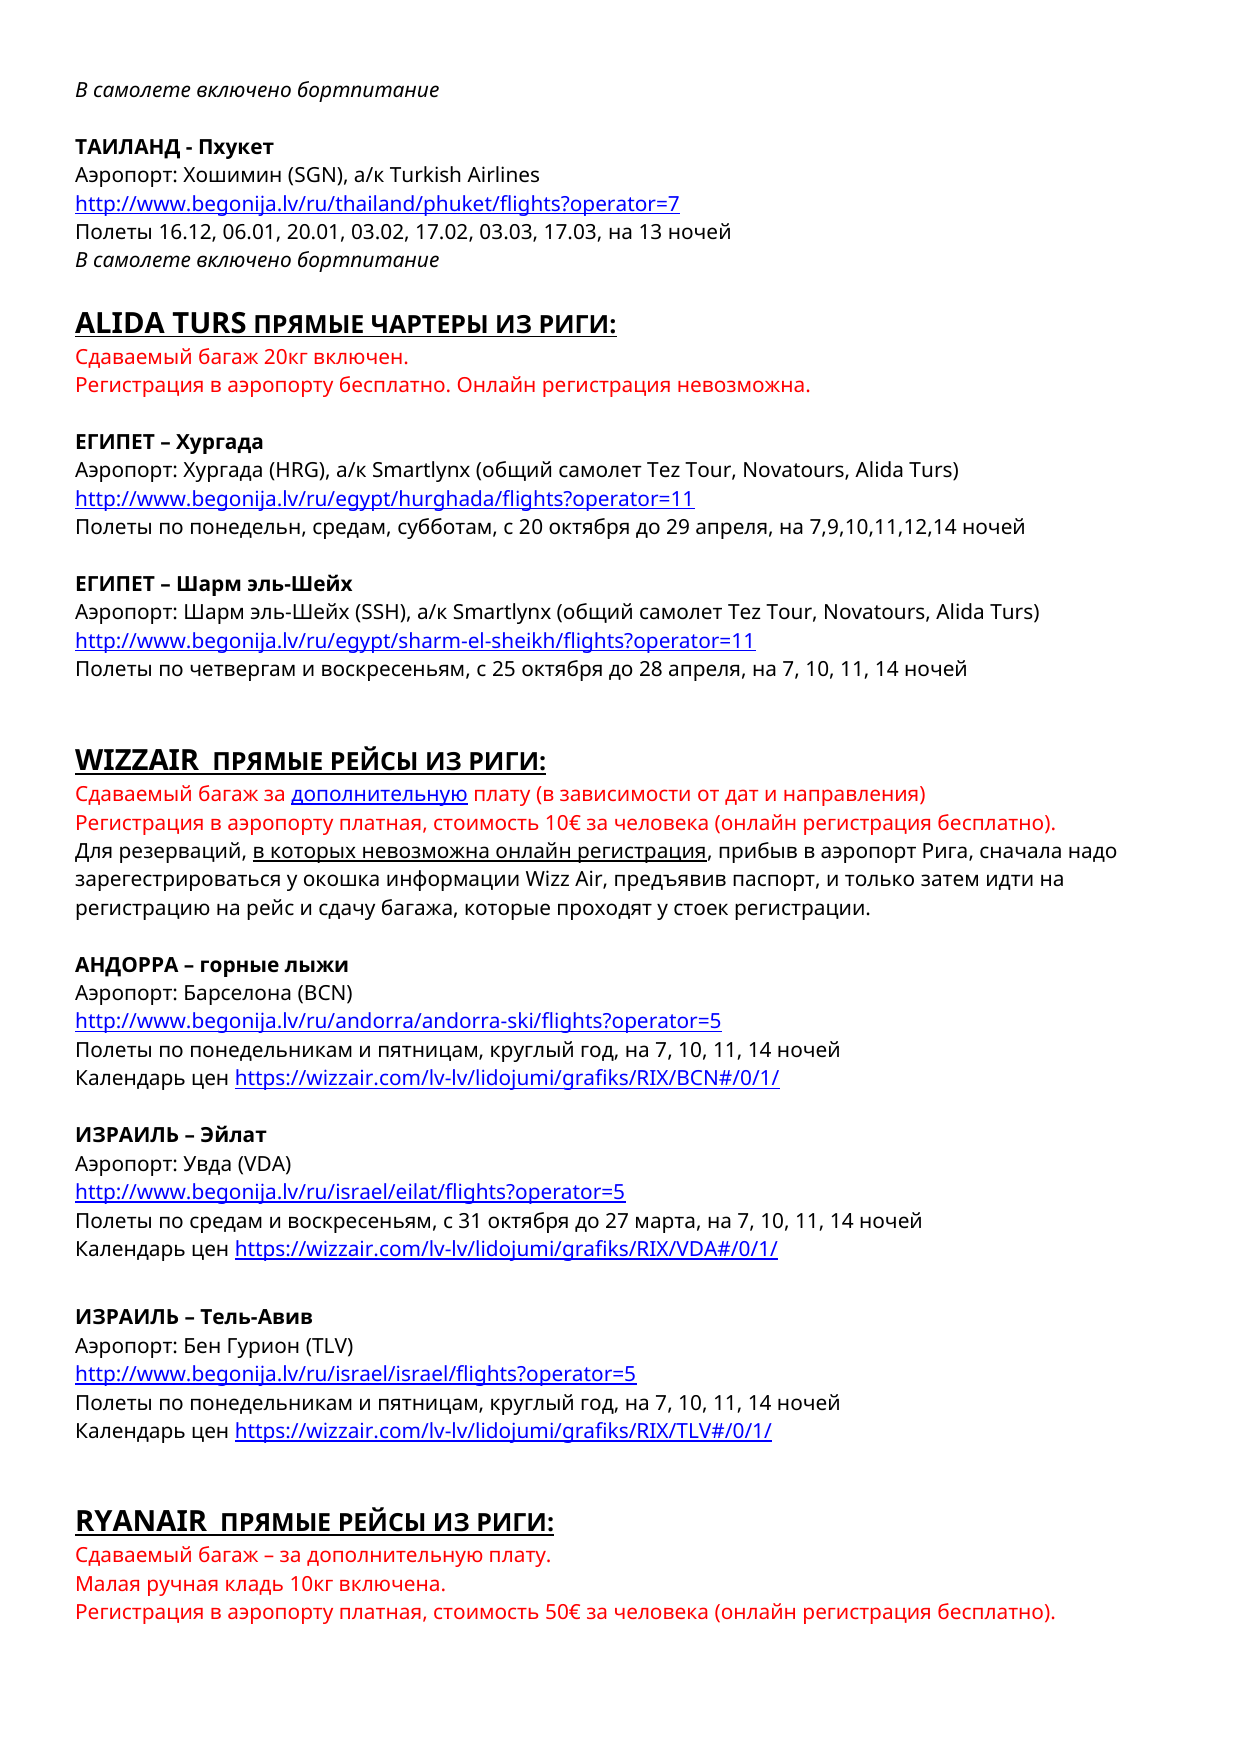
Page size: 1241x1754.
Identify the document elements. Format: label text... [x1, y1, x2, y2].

text Для резерваций, в которых невозможна онлайн регистрация, прибыв в аэропорт Рига, сначала надо зарегестрироваться у окошка информации Wizz Air, предъявив паспорт, и только затем идти на регистрацию на рейс и сдачу багажа, которые проходят у стоек регистрации. АНДОРРА – горные лыжи Аэропорт: Барселона (BCN) [75, 836, 1165, 1007]
text Регистрация в аэропорту платная, стоимость 50€ за человека (онлайн регистрация бесплатно). [75, 1597, 1165, 1626]
text Регистрация в аэропорту бесплатно. Онлайн регистрация невозможна. [75, 370, 1165, 399]
text ЕГИПЕТ – Шарм эль-Шейх Аэропорт: Шарм эль-Шейх (SSH), а/к Smartlynx (общий самолет Tez Tour, Novatours, Alida Turs) [75, 569, 1165, 626]
text http://www.begonija.lv/ru/andorra/andorra-ski/flights?operator=5 [75, 1007, 1165, 1035]
text ЕГИПЕТ – Хургада Аэропорт: Хургада (HRG), а/к Smartlynx (общий самолет Tez Tour, Novatours, Alida Turs) [75, 399, 1165, 484]
text Аэропорт: Хошимин (SGN), а/к Turkish Airlines http://www.begonija.lv/ru/thailand/phuket/flights?operator=7 [75, 160, 1165, 217]
text Сдаваемый багаж – за дополнительную плату. [75, 1540, 1165, 1569]
text Полеты по четвергам и воскресеньям, с 25 октября до 28 апреля, на 7, 10, 11, 14 ночей [75, 654, 1165, 683]
text ИЗРАИЛЬ – Тель-Авив Аэропорт: Бен Гурион (TLV) [75, 1263, 1165, 1359]
text WIZZAIR ПРЯМЫЕ РЕЙСЫ ИЗ РИГИ: [75, 739, 1165, 779]
text Календарь цен https://wizzair.com/lv-lv/lidojumi/grafiks/RIX/TLV#/0/1/ [75, 1416, 1165, 1444]
text Полеты по понедельникам и пятницам, круглый год, на 7, 10, 11, 14 ночей [75, 1035, 1165, 1063]
text Полеты по понедельн, средам, субботам, с 20 октября до 29 апреля, на 7,9,10,11,12,14 ночей [75, 512, 1165, 569]
text Малая ручная кладь 10кг включена. [75, 1569, 1165, 1597]
text ИЗРАИЛЬ – Эйлат Аэропорт: Увда (VDA) [75, 1120, 1165, 1177]
text Полеты 16.12, 06.01, 20.01, 03.02, 17.02, 03.03, 17.03, на 13 ночей В самолете включено бортпитание [75, 217, 1165, 302]
text http://www.begonija.lv/ru/israel/israel/flights?operator=5 [75, 1359, 1165, 1388]
text Регистрация в аэропорту платная, стоимость 10€ за человека (онлайн регистрация бесплатно). [75, 808, 1165, 836]
text http://www.begonija.lv/ru/israel/eilat/flights?operator=5 Полеты по средам и воскресеньям, с 31 октября до 27 марта, на 7, 10, 11, 14 ночей Календарь цен https://wizzair.com/lv-lv/lidojumi/grafiks/RIX/VDA#/0/1/ [75, 1177, 1165, 1263]
text ALIDA TURS ПРЯМЫЕ ЧАРТЕРЫ ИЗ РИГИ: Сдаваемый багаж 20кг включен. [75, 302, 1165, 370]
text http://www.begonija.lv/ru/egypt/hurghada/flights?operator=11 [75, 484, 1165, 512]
text Полеты по понедельникам и пятницам, круглый год, на 7, 10, 11, 14 ночей [75, 1388, 1165, 1416]
text Сдаваемый багаж за дополнительную плату (в зависимости от дат и направления) [75, 779, 1165, 808]
text RYANAIR ПРЯМЫЕ РЕЙСЫ ИЗ РИГИ: [75, 1501, 1165, 1540]
text В самолете включено бортпитание ТАИЛАНД - Пхукет [75, 75, 1165, 160]
text Календарь цен https://wizzair.com/lv-lv/lidojumi/grafiks/RIX/BCN#/0/1/ [75, 1063, 1165, 1092]
text http://www.begonija.lv/ru/egypt/sharm-el-sheikh/flights?operator=11 [75, 626, 1165, 654]
